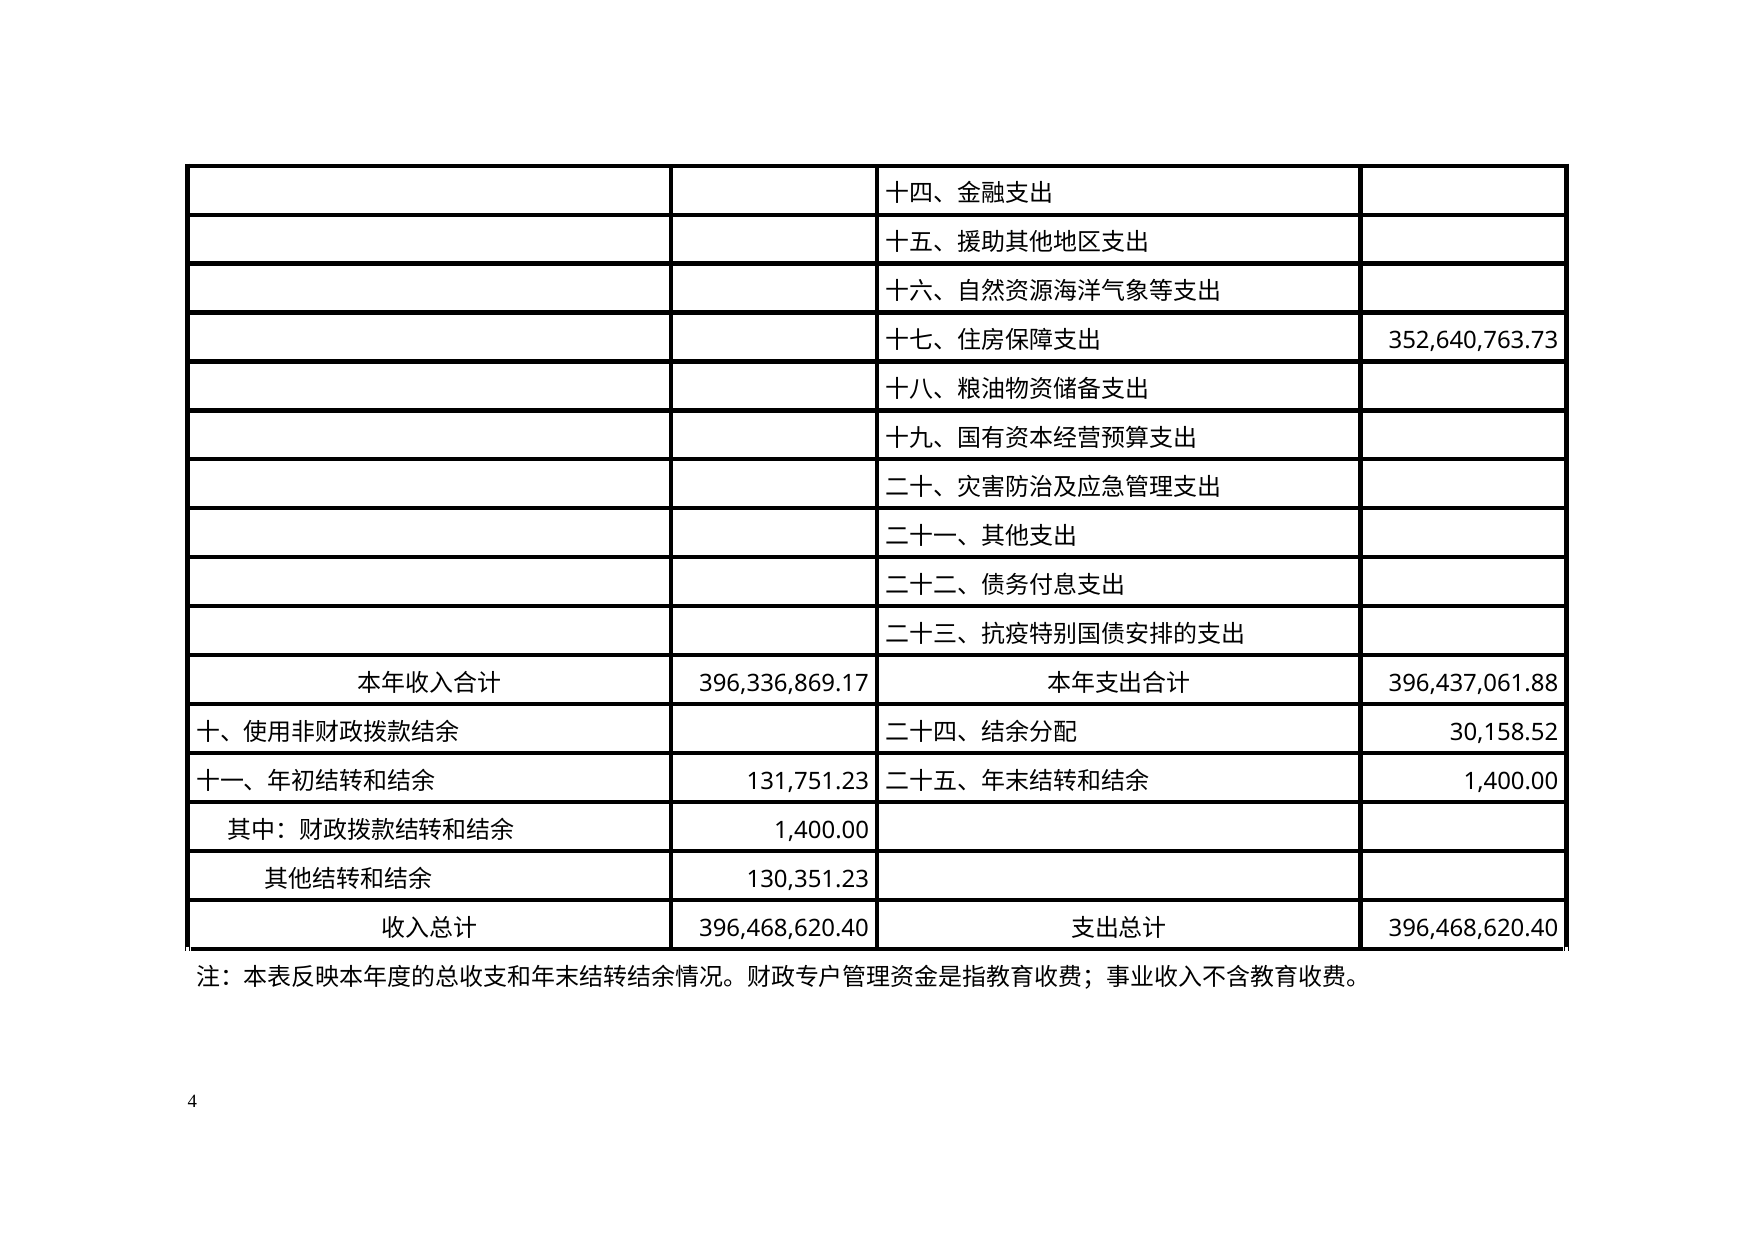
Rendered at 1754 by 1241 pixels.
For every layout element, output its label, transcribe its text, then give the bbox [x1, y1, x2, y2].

table_cell 30,158.52 [1363, 706, 1564, 751]
table_cell [1363, 608, 1564, 653]
table_cell 十四、金融支出 [879, 168, 1358, 212]
table_cell 1,400.00 [673, 804, 875, 849]
table_cell 396,468,620.40 [1363, 902, 1564, 947]
table_cell 本年收入合计 [190, 657, 669, 702]
table_cell 本年支出合计 [879, 657, 1358, 702]
table_cell [879, 853, 1358, 898]
table_cell [879, 804, 1358, 849]
table_cell 131,751.23 [673, 755, 875, 800]
table_cell [1363, 510, 1564, 555]
table_cell 396,437,061.88 [1363, 657, 1564, 702]
table_cell [190, 315, 669, 359]
table_cell 396,336,869.17 [673, 657, 875, 702]
table_cell [1363, 168, 1564, 212]
table_cell [673, 510, 875, 555]
table_cell [1363, 266, 1564, 310]
table_cell 二十五、年末结转和结余 [879, 755, 1358, 800]
table_cell 注：本表反映本年度的总收支和年末结转结余情况。财政专户管理资金是指教育收费；事业收入不含教育收费。 [189, 947, 1565, 996]
table_cell [673, 168, 875, 212]
table_cell 396,468,620.40 [673, 902, 875, 947]
table_cell [190, 364, 669, 408]
table_cell 130,351.23 [673, 853, 875, 898]
table_cell 十、使用非财政拨款结余 [190, 706, 669, 751]
table_cell [1363, 413, 1564, 457]
table_cell 支出总计 [879, 902, 1358, 947]
table_cell [673, 266, 875, 310]
table_cell 十九、国有资本经营预算支出 [879, 413, 1358, 457]
table_cell [190, 413, 669, 457]
table_cell [190, 559, 669, 604]
table_cell 收入总计 [190, 902, 669, 947]
table_cell [190, 461, 669, 506]
table_cell 十七、住房保障支出 [879, 315, 1358, 359]
table_cell [673, 364, 875, 408]
table_cell [190, 266, 669, 310]
table_cell [1363, 853, 1564, 898]
table_cell [190, 608, 669, 653]
table_cell 十一、年初结转和结余 [190, 755, 669, 800]
table_cell 1,400.00 [1363, 755, 1564, 800]
table_cell [1363, 559, 1564, 604]
table_cell 二十二、债务付息支出 [879, 559, 1358, 604]
table_cell [673, 413, 875, 457]
table_cell 其中：财政拨款结转和结余 [190, 804, 669, 849]
table_cell 十八、粮油物资储备支出 [879, 364, 1358, 408]
table_cell [673, 706, 875, 751]
table_cell 二十、灾害防治及应急管理支出 [879, 461, 1358, 506]
table_cell [673, 559, 875, 604]
table_cell 二十四、结余分配 [879, 706, 1358, 751]
table_cell [1363, 461, 1564, 506]
table_cell [1363, 364, 1564, 408]
table_cell [673, 217, 875, 261]
table_cell 二十三、抗疫特别国债安排的支出 [879, 608, 1358, 653]
table_cell [1363, 804, 1564, 849]
table_cell [673, 608, 875, 653]
table_cell 二十一、其他支出 [879, 510, 1358, 555]
table_cell 十五、援助其他地区支出 [879, 217, 1358, 261]
table_cell [673, 315, 875, 359]
table_cell [673, 461, 875, 506]
table_cell [190, 510, 669, 555]
table_cell [190, 168, 669, 212]
table_cell 352,640,763.73 [1363, 315, 1564, 359]
table_cell 十六、自然资源海洋气象等支出 [879, 266, 1358, 310]
table_cell [1363, 217, 1564, 261]
table_cell [190, 217, 669, 261]
table_cell 其他结转和结余 [190, 853, 669, 898]
